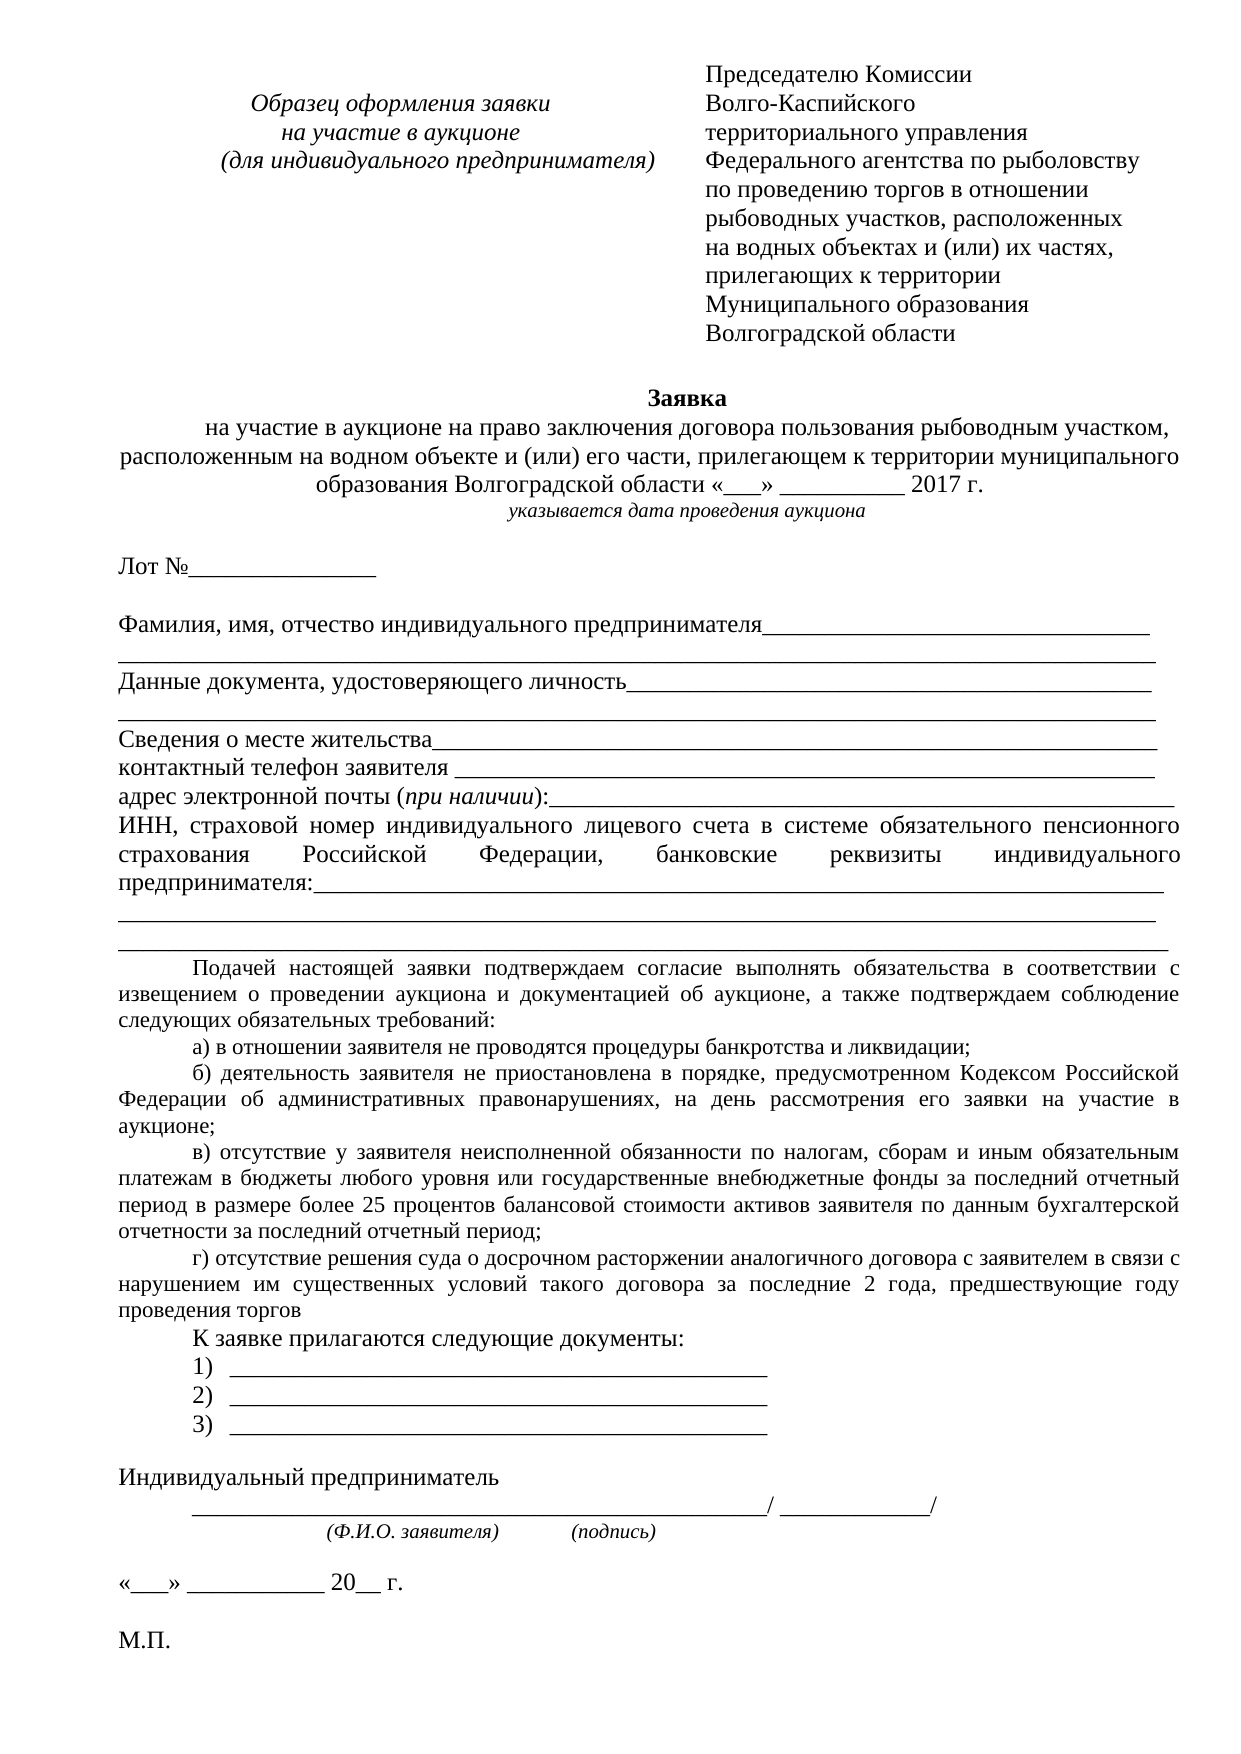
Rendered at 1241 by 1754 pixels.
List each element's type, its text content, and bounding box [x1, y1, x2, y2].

text Сведения о месте жительства__________________________________________________________ [118, 724, 1181, 752]
text Лот №_______________ [118, 551, 1181, 580]
text в) отсутствие у заявителя неисполненной обязанности по налогам, сборам и иным обязательным платежам в бюджеты любого уровня или государственные внебюджетные фонды за последний отчетный период в размере более 25 процентов балансовой стоимости активов заявителя по данным бухгалтерской отчетности за последний отчетный период; [118, 1138, 1181, 1243]
text на участие в аукционе на право заключения договора пользования рыбоводным участком, расположенным на водном объекте и (или) его части, прилегающем к территории муниципального образования Волгоградской области «___» __________ 2017 г. [118, 412, 1181, 498]
text ИНН, страховой номер индивидуального лицевого счета в системе обязательного пенсионного страхования Российской Федерации, банковские реквизиты индивидуального предпринимателя:____________________________________________________________________ [118, 810, 1181, 896]
text (Ф.И.О. заявителя) (подпись) [118, 1519, 1181, 1543]
table_header Образец оформления заявки на участие в аукционе (для индивидуального предпринимателя) [107, 59, 694, 354]
text Фамилия, имя, отчество индивидуального предпринимателя_______________________________ [118, 609, 1181, 637]
text г) отсутствие решения суда о досрочном расторжении аналогичного договора с заявителем в связи с нарушением им существенных условий такого договора за последние 2 года, предшествующие году проведения торгов [118, 1243, 1181, 1323]
text ___________________________________________________________________________________ [118, 896, 1181, 925]
text ______________________________________________/ ____________/ [118, 1490, 1181, 1519]
text ___________________________________________________________________________________ [118, 695, 1181, 724]
text указывается дата проведения аукциона [118, 498, 1181, 522]
list ___________________________________________ [192, 1409, 1181, 1438]
text К заявке прилагаются следующие документы: [118, 1323, 1181, 1351]
list ___________________________________________ [192, 1380, 1181, 1409]
text М.П. [118, 1625, 1181, 1653]
text а) в отношении заявителя не проводятся процедуры банкротства и ликвидации; [118, 1033, 1181, 1059]
text Данные документа, удостоверяющего личность__________________________________________ [118, 666, 1181, 695]
text ___________________________________________________________________________________ [118, 637, 1181, 666]
text б) деятельность заявителя не приостановлена в порядке, предусмотренном Кодексом Российской Федерации об административных правонарушениях, на день рассмотрения его заявки на участие в аукционе; [118, 1059, 1181, 1138]
text «___» ___________ 20__ г. [118, 1567, 1181, 1596]
text контактный телефон заявителя ________________________________________________________ [118, 752, 1181, 781]
list ___________________________________________ [192, 1351, 1181, 1380]
text Заявка [118, 383, 1181, 412]
text ____________________________________________________________________________________ [118, 925, 1181, 954]
text адрес электронной почты (при наличии):__________________________________________________ [118, 781, 1181, 810]
text Индивидуальный предприниматель [118, 1462, 1181, 1490]
table_header Председателю Комиссии Волго-Каспийского территориального управления Федерального агентства по рыболовству по проведению торгов в отношении рыбоводных участков, расположенных на водных объектах и (или) их частях, прилегающих к территории Муниципального образования Волгоградской области [694, 59, 1181, 354]
text Подачей настоящей заявки подтверждаем согласие выполнять обязательства в соответствии с извещением о проведении аукциона и документацией об аукционе, а также подтверждаем соблюдение следующих обязательных требований: [118, 954, 1181, 1033]
